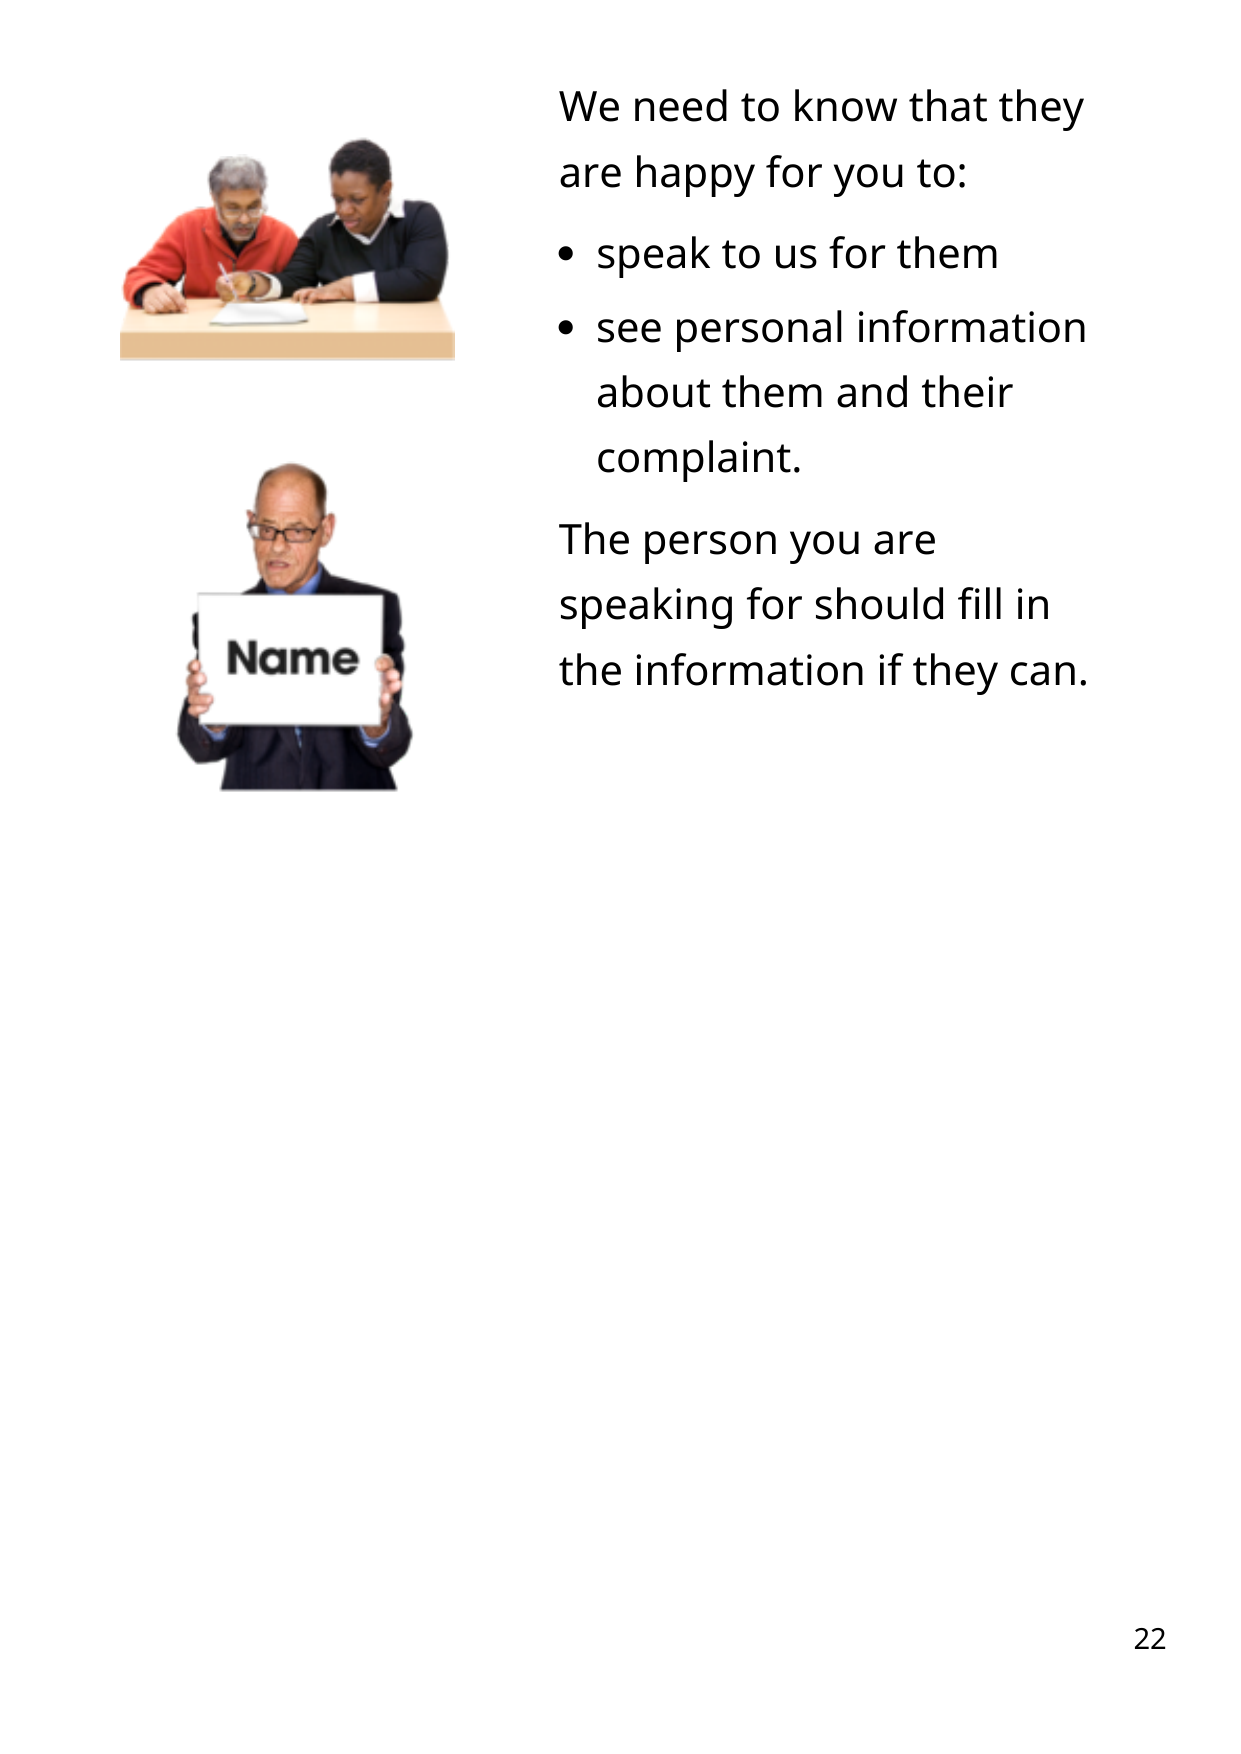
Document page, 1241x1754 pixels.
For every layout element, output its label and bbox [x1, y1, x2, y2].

picture [120, 82, 455, 417]
picture [128, 460, 463, 794]
